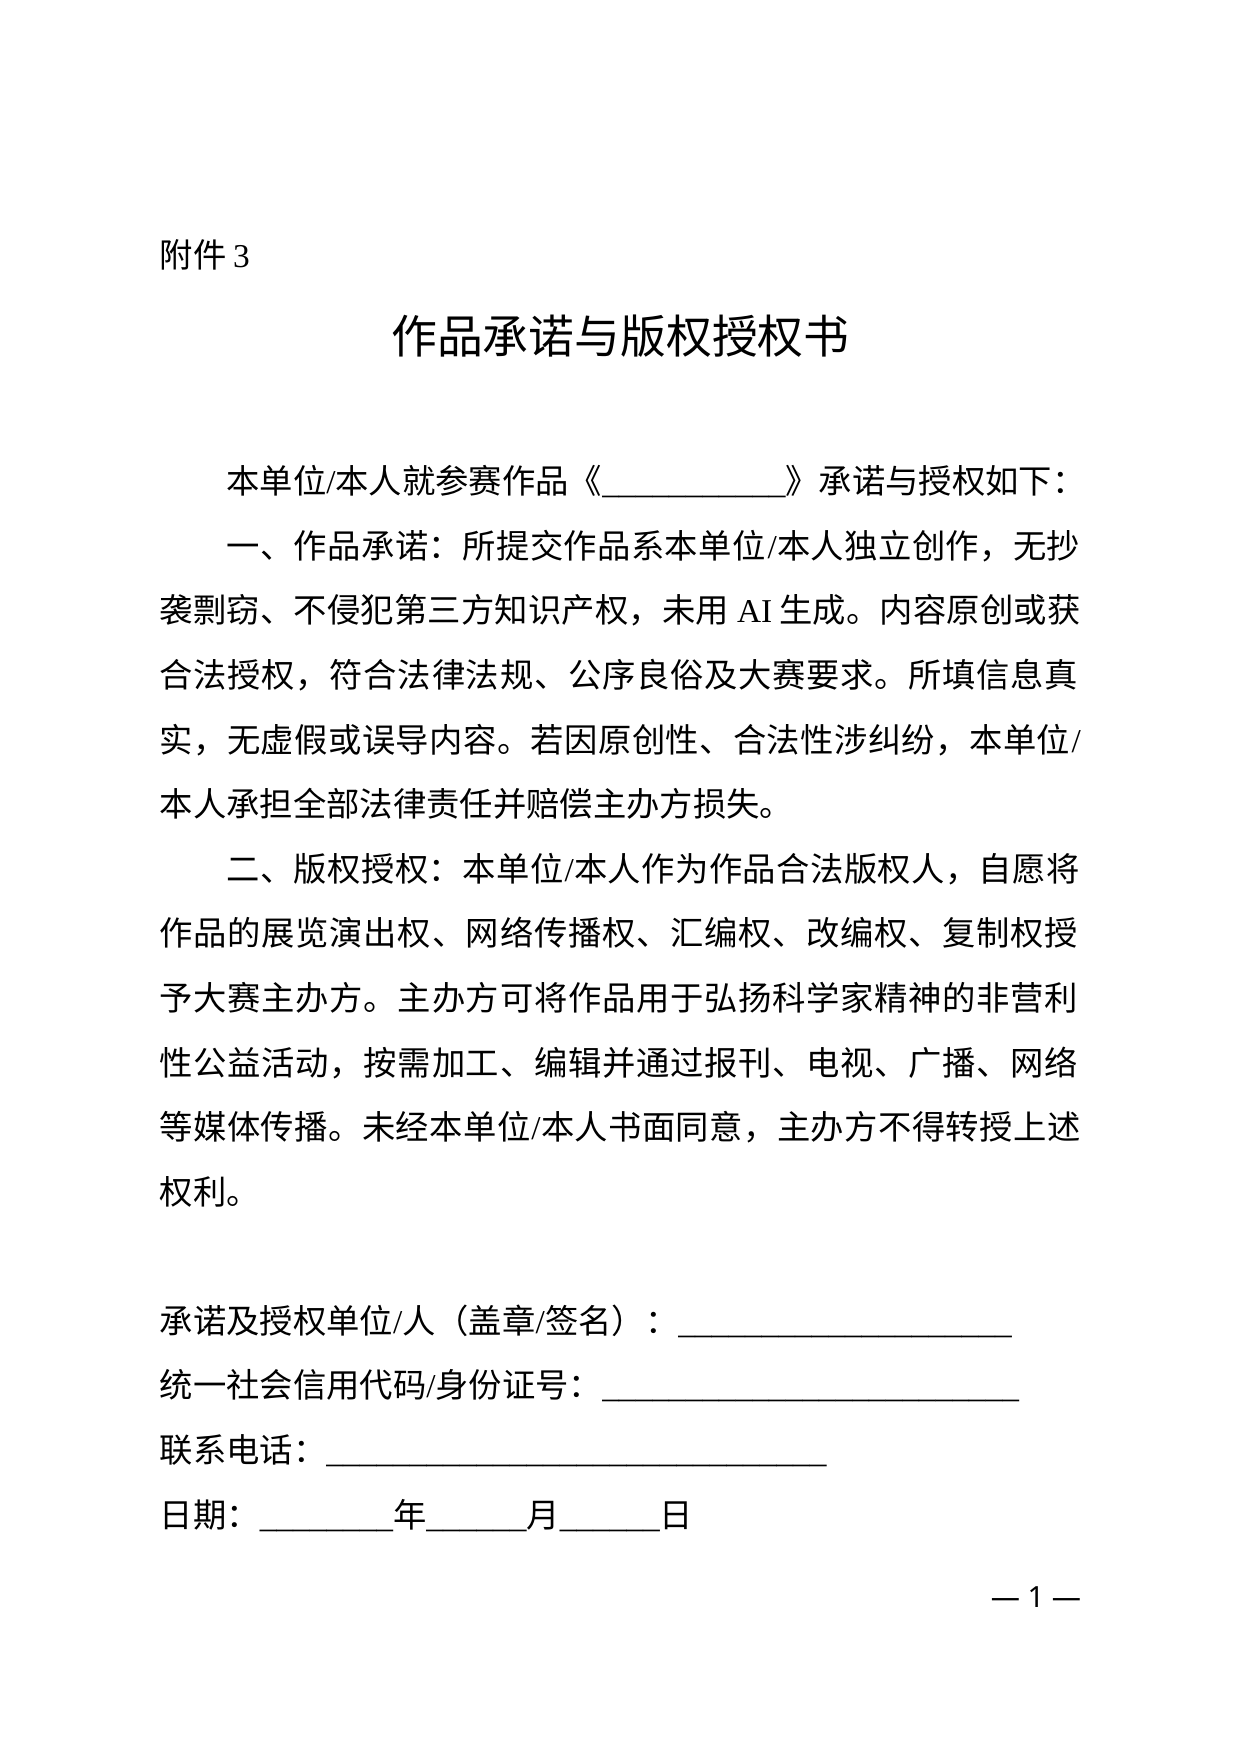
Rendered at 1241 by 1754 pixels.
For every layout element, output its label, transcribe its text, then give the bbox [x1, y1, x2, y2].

text 一、作品承诺：所提交作品系本单位/本人独立创作，无抄袭剽窃、不侵犯第三方知识产权，未用AI生成。内容原创或获合法授权，符合法律法规、公序良俗及大赛要求。所填信息真实，无虚假或误导内容。若因原创性、合法性涉纠纷，本单位/本人承担全部法律责任并赔偿主办方损失。 [159, 511, 1081, 834]
text 作品承诺与版权授权书 [159, 285, 1081, 382]
text 附件3 [159, 221, 1081, 285]
text 联系电话：______________________________ [159, 1416, 1081, 1480]
text 统一社会信用代码/身份证号：_________________________ [159, 1351, 1081, 1416]
text 本单位/本人就参赛作品《___________》承诺与授权如下： [159, 447, 1081, 511]
text 日期：________年______月______日 [159, 1480, 1081, 1545]
text 承诺及授权单位/人（盖章/签名）：____________________ [159, 1286, 1081, 1351]
text 二、版权授权：本单位/本人作为作品合法版权人，自愿将作品的展览演出权、网络传播权、汇编权、改编权、复制权授予大赛主办方。主办方可将作品用于弘扬科学家精神的非营利性公益活动，按需加工、编辑并通过报刊、电视、广播、网络等媒体传播。未经本单位/本人书面同意，主办方不得转授上述权利。 [159, 834, 1081, 1222]
